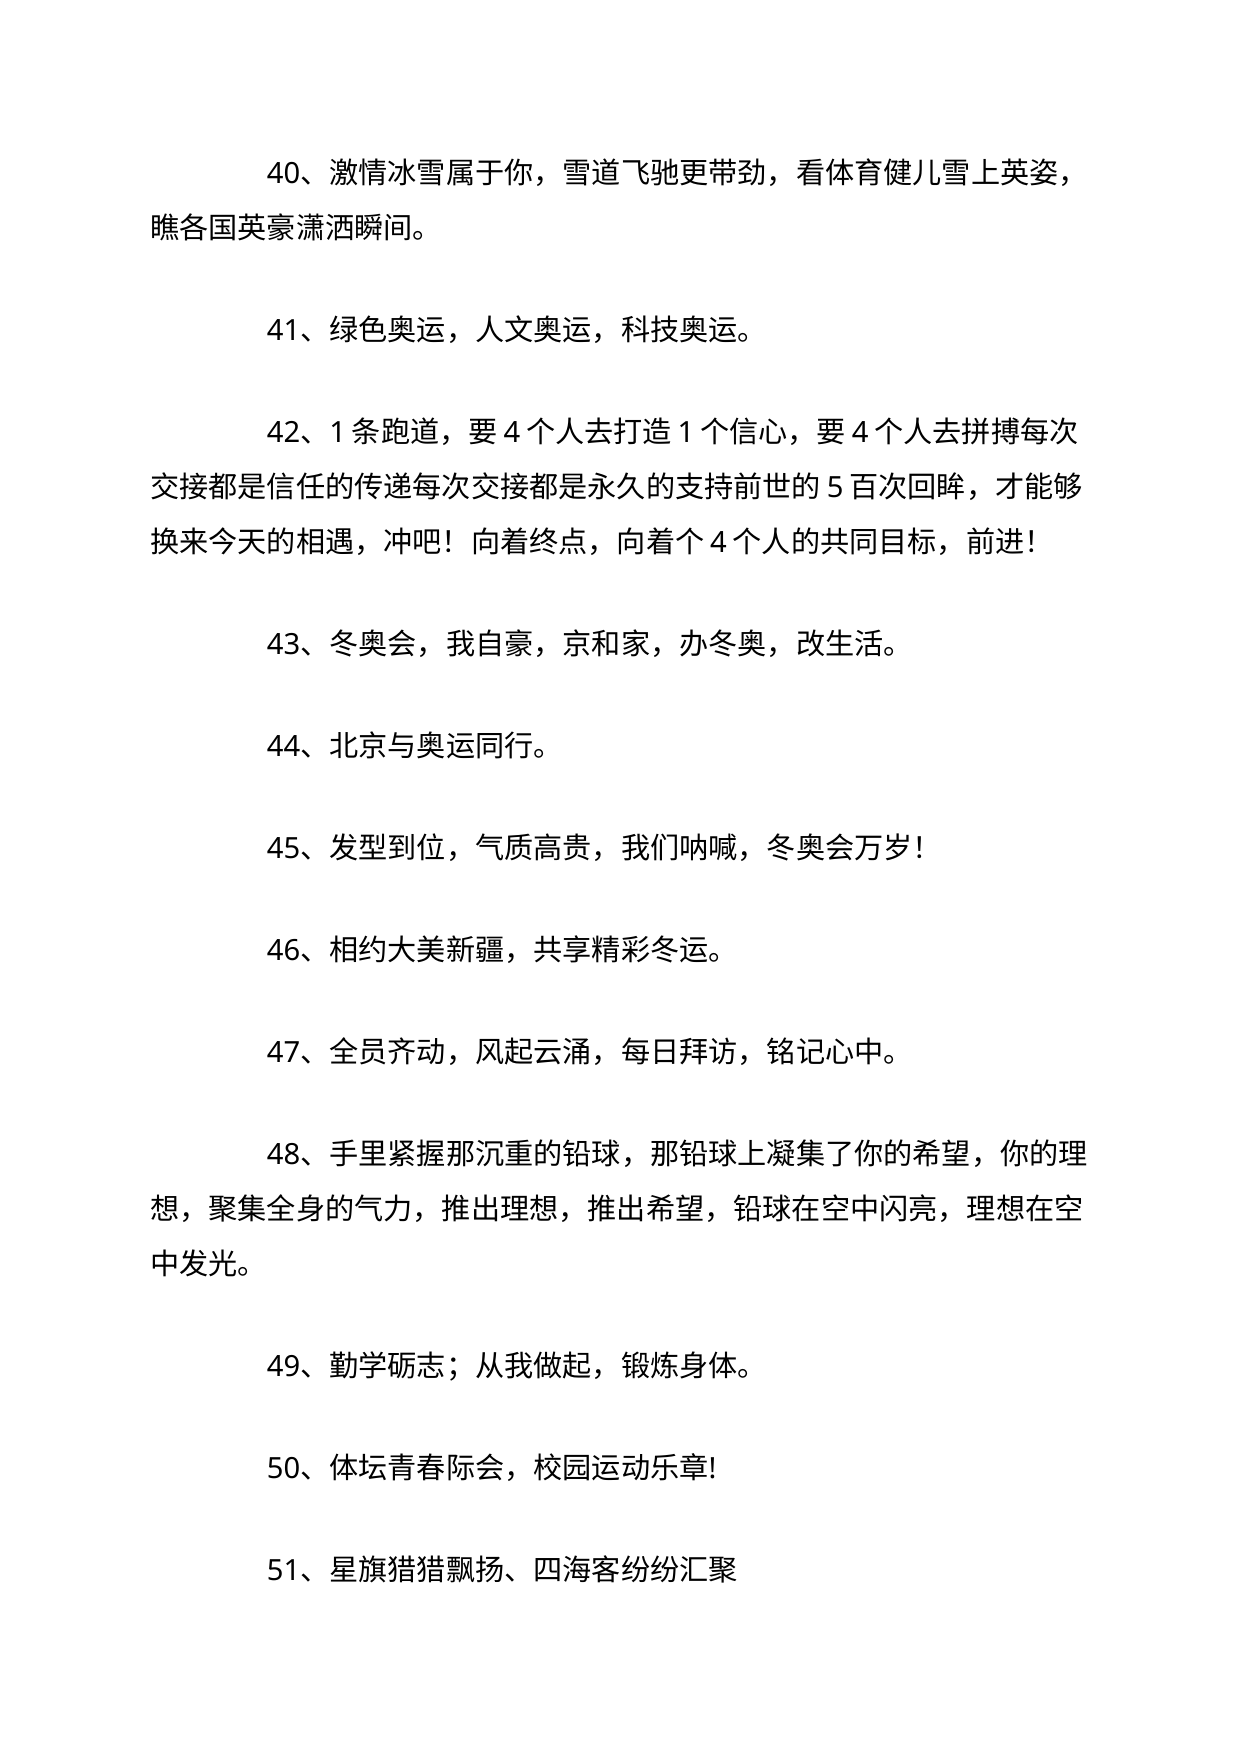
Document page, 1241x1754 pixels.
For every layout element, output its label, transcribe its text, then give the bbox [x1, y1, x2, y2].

text 41、绿色奥运，人文奥运，科技奥运。 [150, 307, 1090, 349]
text 44、北京与奥运同行。 [150, 723, 1090, 765]
text 40、激情冰雪属于你，雪道飞驰更带劲，看体育健儿雪上英姿，瞧各国英豪潇洒瞬间。 [150, 150, 1090, 247]
text 51、星旗猎猎飘扬、四海客纷纷汇聚 [150, 1546, 1090, 1589]
text 49、勤学砺志；从我做起，锻炼身体。 [150, 1342, 1090, 1385]
text 48、手里紧握那沉重的铅球，那铅球上凝集了你的希望，你的理想，聚集全身的气力，推出理想，推出希望，铅球在空中闪亮，理想在空中发光。 [150, 1131, 1090, 1283]
text 47、全员齐动，风起云涌，每日拜访，铭记心中。 [150, 1029, 1090, 1071]
text 50、体坛青春际会，校园运动乐章! [150, 1444, 1090, 1487]
text 45、发型到位，气质高贵，我们呐喊，冬奥会万岁！ [150, 825, 1090, 867]
text 43、冬奥会，我自豪，京和家，办冬奥，改生活。 [150, 621, 1090, 663]
text 46、相约大美新疆，共享精彩冬运。 [150, 927, 1090, 969]
text 42、1条跑道，要4个人去打造1个信心，要4个人去拼搏每次交接都是信任的传递每次交接都是永久的支持前世的5百次回眸，才能够换来今天的相遇，冲吧！向着终点，向着个4个人的共同目标，前进！ [150, 409, 1090, 561]
